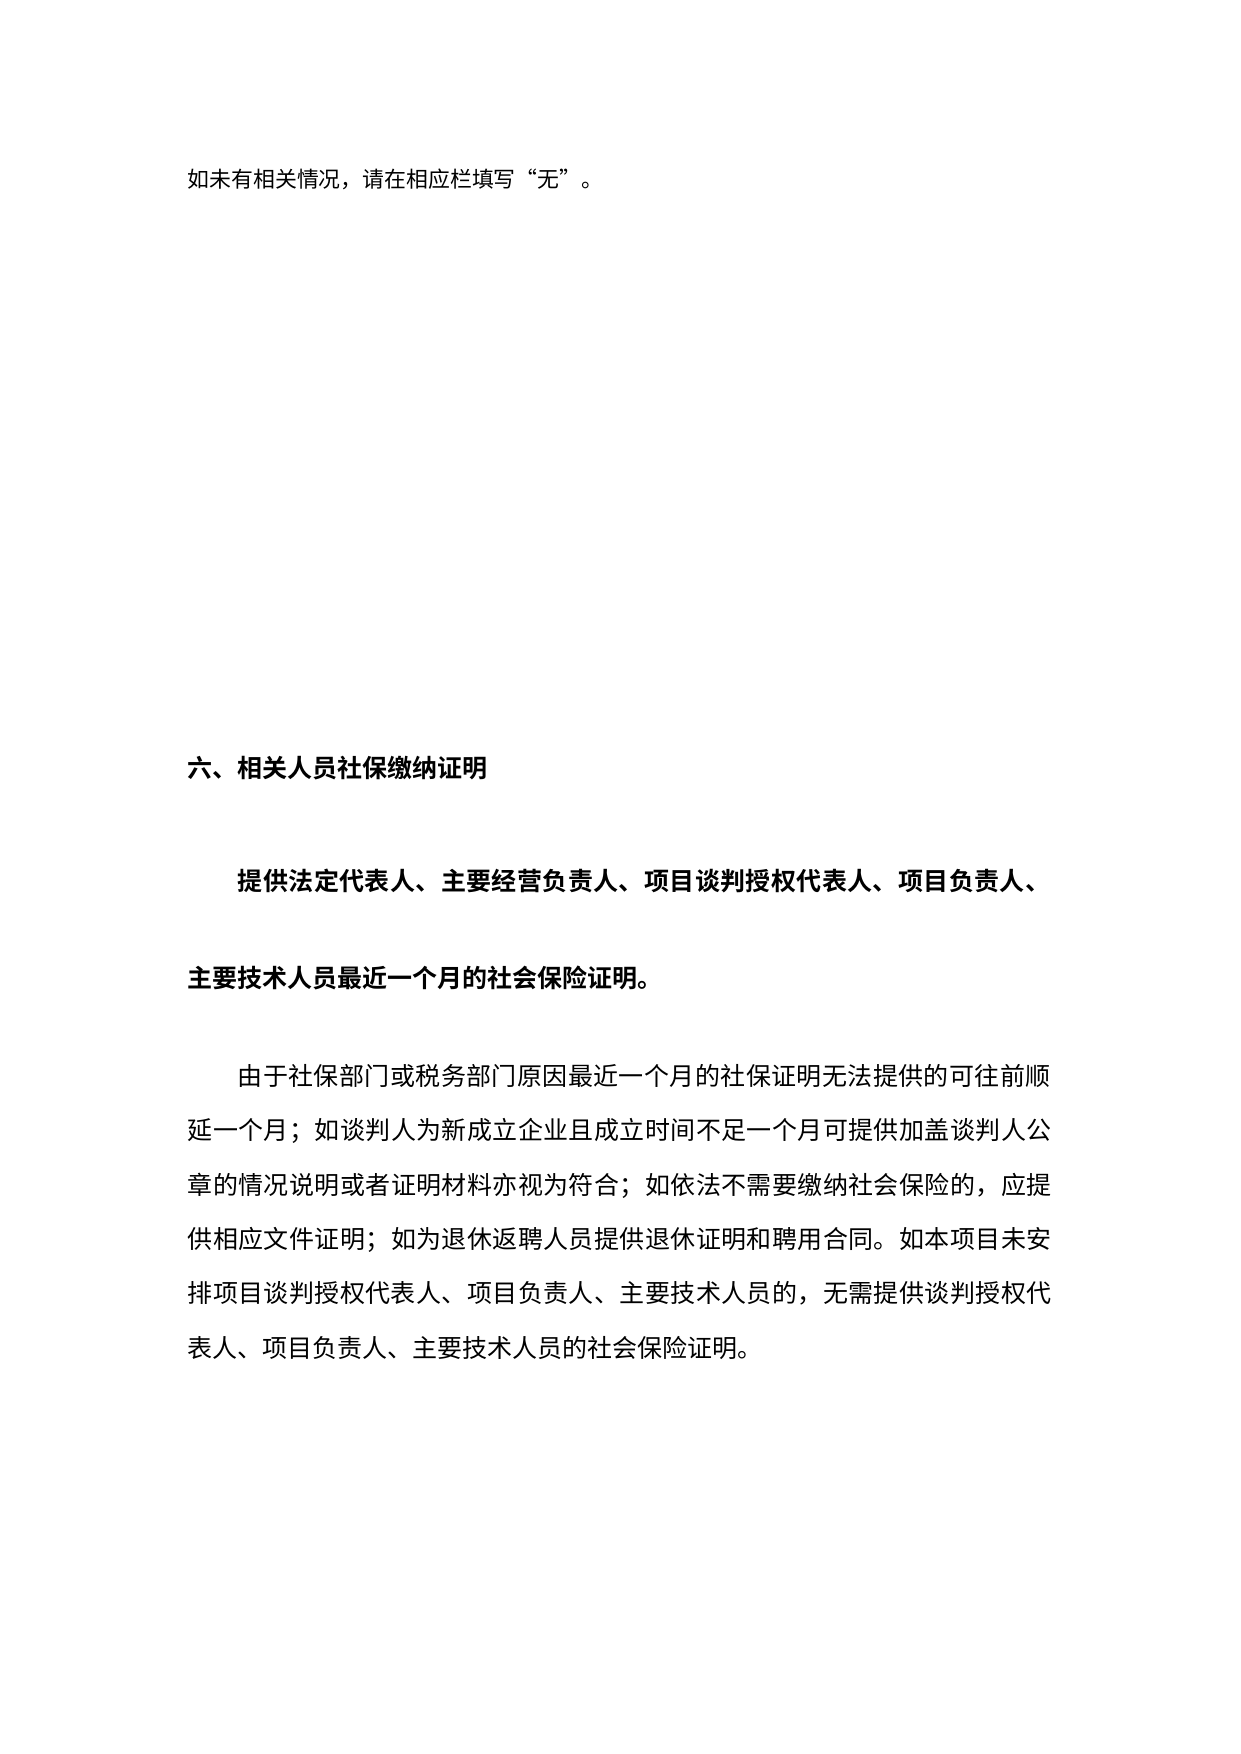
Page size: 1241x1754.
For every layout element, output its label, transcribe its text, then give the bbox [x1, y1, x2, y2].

text 如未有相关情况，请在相应栏填写“无”。 [187, 162, 1053, 194]
text 六、相关人员社保缴纳证明 [187, 734, 1053, 799]
text 由于社保部门或税务部门原因最近一个月的社保证明无法提供的可往前顺延一个月；如谈判人为新成立企业且成立时间不足一个月可提供加盖谈判人公章的情况说明或者证明材料亦视为符合；如依法不需要缴纳社会保险的，应提供相应文件证明；如为退休返聘人员提供退休证明和聘用合同。如本项目未安排项目谈判授权代表人、项目负责人、主要技术人员的，无需提供谈判授权代表人、项目负责人、主要技术人员的社会保险证明。 [187, 1056, 1053, 1364]
text 提供法定代表人、主要经营负责人、项目谈判授权代表人、项目负责人、主要技术人员最近一个月的社会保险证明。 [187, 847, 1053, 1009]
